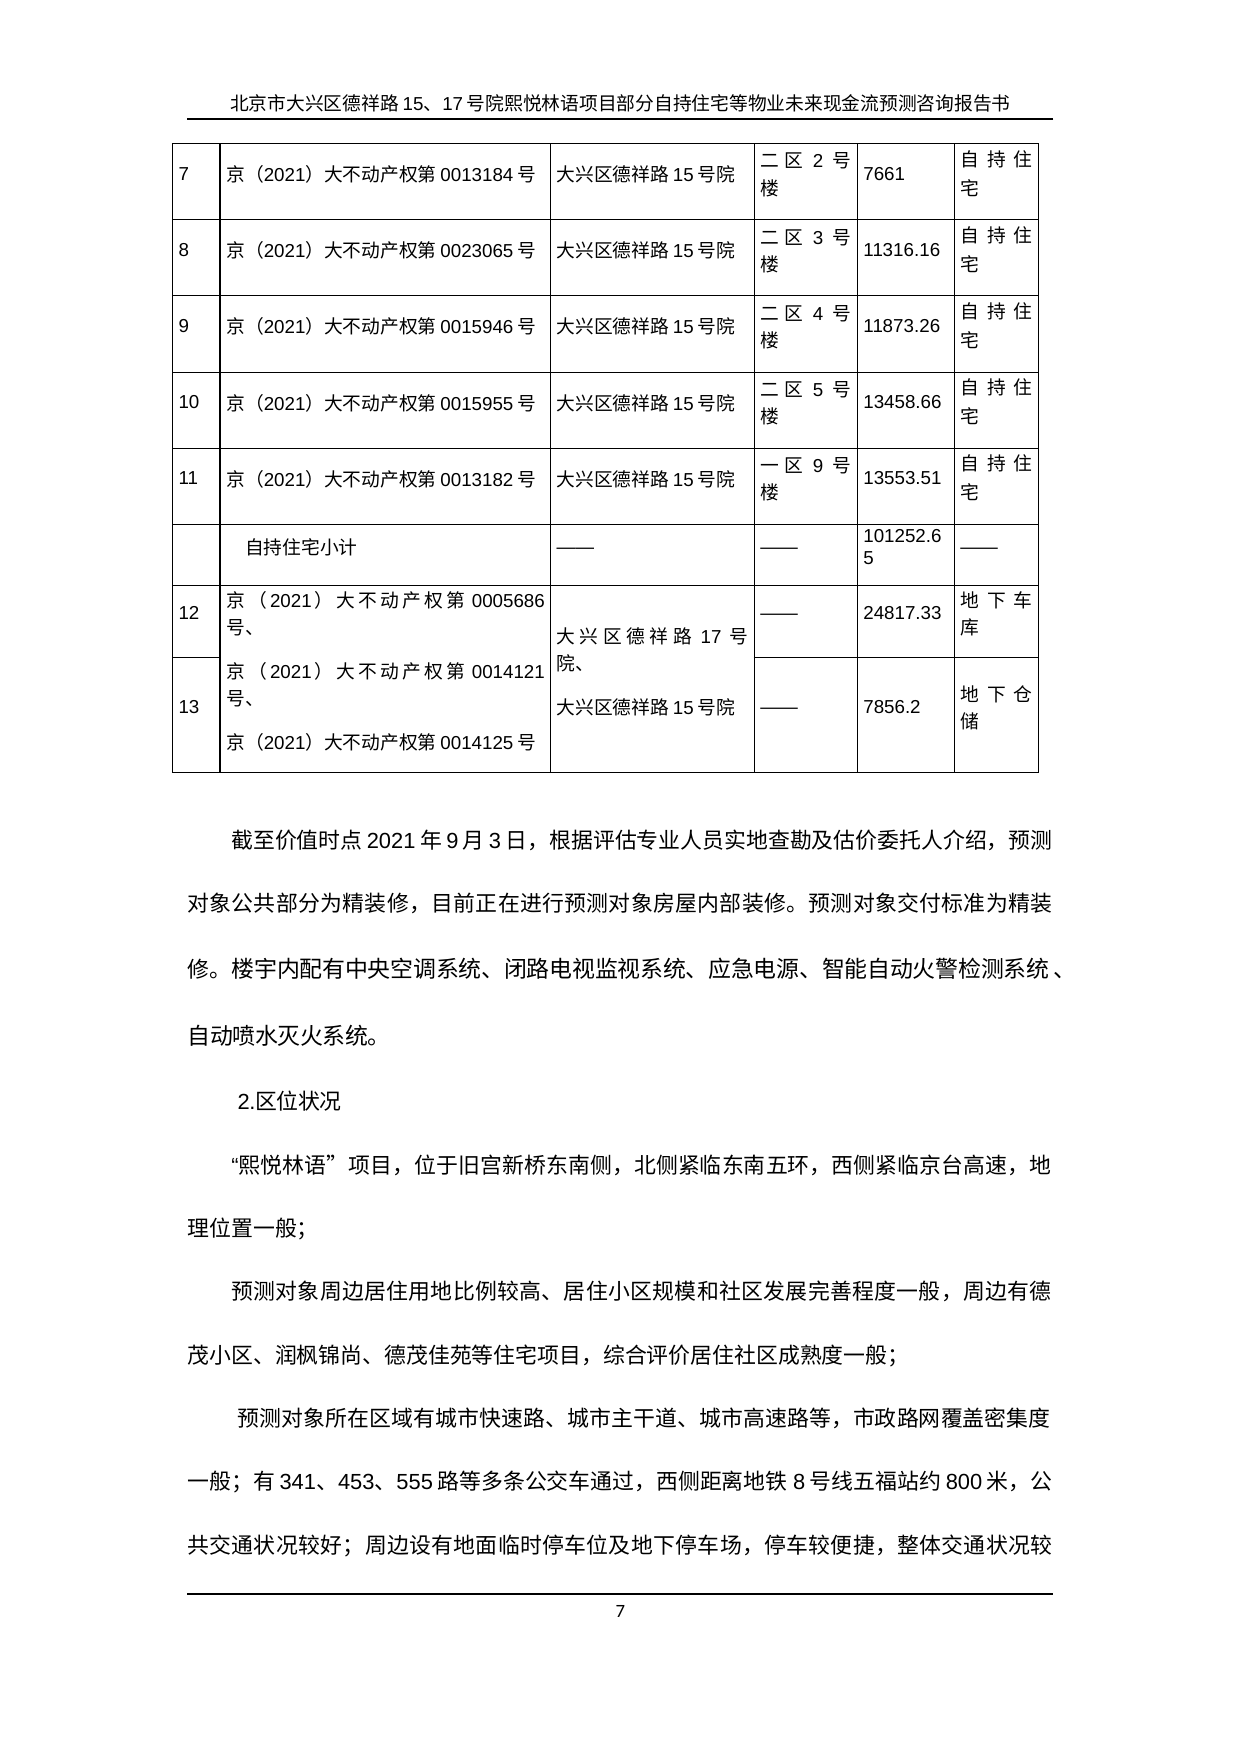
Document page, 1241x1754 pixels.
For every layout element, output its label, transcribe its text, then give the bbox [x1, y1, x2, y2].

text 2.区位状况 [187, 1084, 1053, 1116]
table_cell —— [755, 658, 857, 772]
table_cell 京（2021）大不动产权第0015955号 [221, 373, 550, 448]
table_cell 13 [173, 658, 219, 772]
table_cell —— [551, 525, 754, 585]
table_cell 大兴区德祥路17号院、 大兴区德祥路15号院 [551, 586, 754, 772]
table_cell 自持住宅 [955, 220, 1038, 295]
table_cell 京（2021）大不动产权第0013182号 [221, 449, 550, 524]
table_cell 二区3号楼 [755, 220, 857, 295]
table_cell 自持住宅 [955, 296, 1038, 372]
table_cell 自持住宅 [955, 449, 1038, 524]
table_cell 一区9号楼 [755, 449, 857, 524]
table_cell —— [955, 525, 1038, 585]
table_cell 11 [173, 449, 219, 524]
table_cell 大兴区德祥路15号院 [551, 449, 754, 524]
table_cell 京（2021）大不动产权第0005686号、 京（2021）大不动产权第0014121号、 京（2021）大不动产权第0014125号 [221, 586, 550, 772]
table_cell 10 [173, 373, 219, 448]
table_cell 自持住宅 [955, 144, 1038, 219]
table_cell 京（2021）大不动产权第0015946号 [221, 296, 550, 372]
table_cell 京（2021）大不动产权第0013184号 [221, 144, 550, 219]
table_cell 自持住宅小计 [221, 525, 550, 585]
table_cell 二区5号楼 [755, 373, 857, 448]
table_cell —— [755, 525, 857, 585]
text 截至价值时点2021年9月3日，根据评估专业人员实地查勘及估价委托人介绍，预测对象公共部分为精装修，目前正在进行预测对象房屋内部装修。预测对象交付标准为精装修。楼宇内配有中央空调系统、闭路电视监视系统、应急电源、智能自动火警检测系统、自动喷水灭火系统。 [187, 823, 1053, 1051]
table_cell 24817.33 [858, 586, 954, 657]
table_cell 大兴区德祥路15号院 [551, 296, 754, 372]
table_cell 京（2021）大不动产权第0023065号 [221, 220, 550, 295]
table_cell 101252.65 [858, 525, 954, 585]
table_cell 二区4号楼 [755, 296, 857, 372]
table_cell 13458.66 [858, 373, 954, 448]
table_cell 大兴区德祥路15号院 [551, 144, 754, 219]
table_cell 7661 [858, 144, 954, 219]
table_cell 11316.16 [858, 220, 954, 295]
table_cell 7856.2 [858, 658, 954, 772]
text 预测对象周边居住用地比例较高、居住小区规模和社区发展完善程度一般，周边有德茂小区、润枫锦尚、德茂佳苑等住宅项目，综合评价居住社区成熟度一般； [187, 1274, 1053, 1369]
table_cell 地下仓储 [955, 658, 1038, 772]
table_cell [173, 525, 219, 585]
table_cell 11873.26 [858, 296, 954, 372]
text “熙悦林语”项目，位于旧宫新桥东南侧，北侧紧临东南五环，西侧紧临京台高速，地理位置一般； [187, 1148, 1053, 1243]
table_cell —— [755, 586, 857, 657]
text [187, 1401, 1053, 1559]
table_cell 7 [173, 144, 219, 219]
table_cell 9 [173, 296, 219, 372]
table_cell 大兴区德祥路15号院 [551, 220, 754, 295]
table_cell 13553.51 [858, 449, 954, 524]
table_cell 大兴区德祥路15号院 [551, 373, 754, 448]
table_cell 地下车库 [955, 586, 1038, 657]
table_cell 12 [173, 586, 219, 657]
table_cell 自持住宅 [955, 373, 1038, 448]
table_cell 8 [173, 220, 219, 295]
table_cell 二区2号楼 [755, 144, 857, 219]
